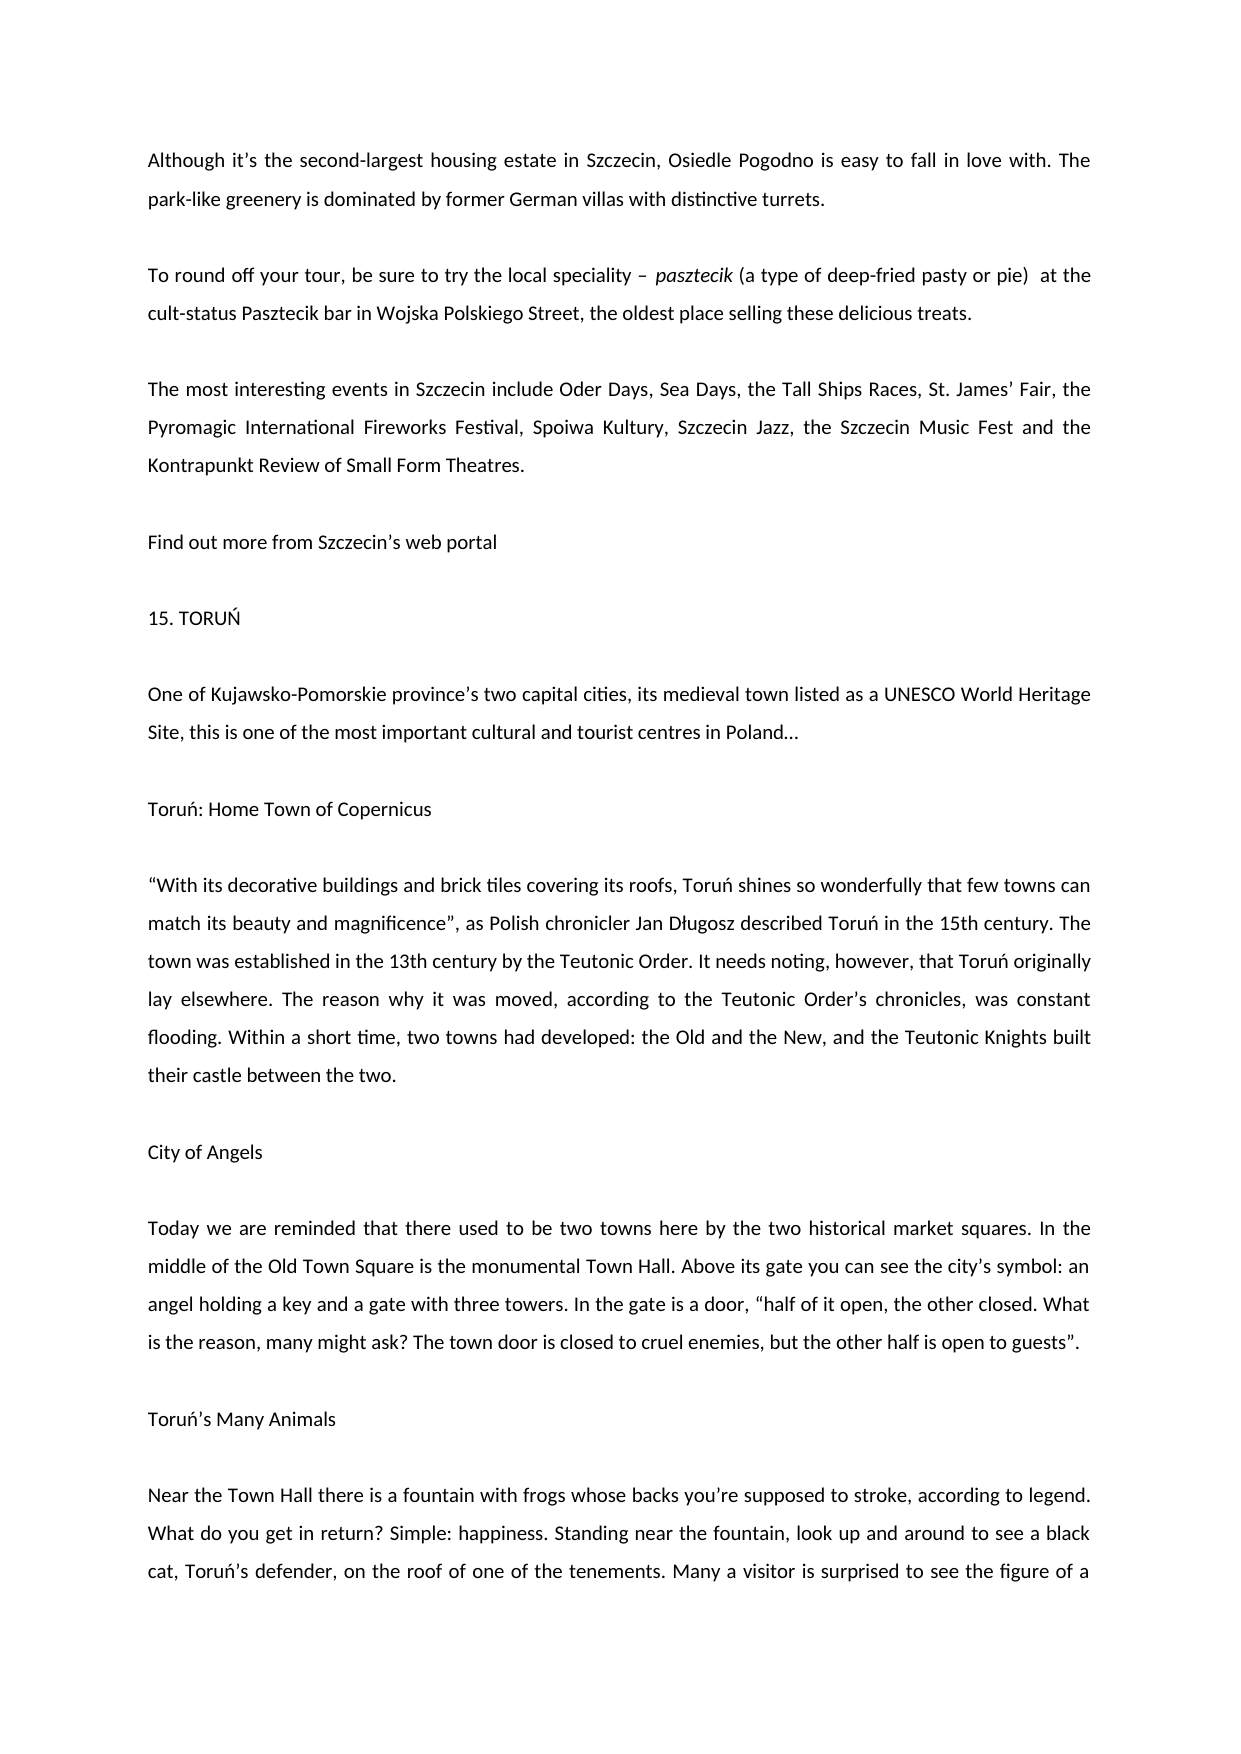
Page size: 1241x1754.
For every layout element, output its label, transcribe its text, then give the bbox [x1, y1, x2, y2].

text City of Angels [148, 1139, 1093, 1164]
text The most interesting events in Szczecin include Oder Days, Sea Days, the Tall Ships Races, St. James’ Fair, the Pyromagic International Fireworks Festival, Spoiwa Kultury, Szczecin Jazz, the Szczecin Music Fest and the Kontrapunkt Review of Small Form Theatres. [148, 376, 1093, 478]
text Find out more from Szczecin’s web portal [148, 529, 1093, 554]
text “With its decorative buildings and brick tiles covering its roofs, Toruń shines so wonderfully that few towns can match its beauty and magnificence”, as Polish chronicler Jan Długosz described Toruń in the 15th century. The town was established in the 13th century by the Teutonic Order. It needs noting, however, that Toruń originally lay elsewhere. The reason why it was moved, according to the Teutonic Order’s chronicles, was constant flooding. Within a short time, two towns had developed: the Old and the New, and the Teutonic Knights built their castle between the two. [148, 872, 1093, 1088]
text Today we are reminded that there used to be two towns here by the two historical market squares. In the middle of the Old Town Square is the monumental Town Hall. Above its gate you can see the city’s symbol: an angel holding a key and a gate with three towers. In the gate is a door, “half of it open, the other closed. What is the reason, many might ask? The town door is closed to cruel enemies, but the other half is open to guests”. [148, 1215, 1093, 1355]
text Toruń: Home Town of Copernicus [148, 796, 1093, 821]
text One of Kujawsko-Pomorskie province’s two capital cities, its medieval town listed as a UNESCO World Heritage Site, this is one of the most important cultural and tourist centres in Poland… [148, 681, 1093, 745]
text Although it’s the second-largest housing estate in Szczecin, Osiedle Pogodno is easy to fall in love with. The park-like greenery is dominated by former German villas with distinctive turrets. [148, 148, 1093, 211]
text 15. TORUŃ [148, 605, 1093, 631]
text To round off your tour, be sure to try the local speciality – pasztecik (a type of deep-fried pasty or pie) at the cult-status Pasztecik bar in Wojska Polskiego Street, the oldest place selling these delicious treats. [148, 262, 1093, 326]
text Toruń’s Many Animals [148, 1406, 1093, 1431]
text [148, 1482, 1093, 1584]
